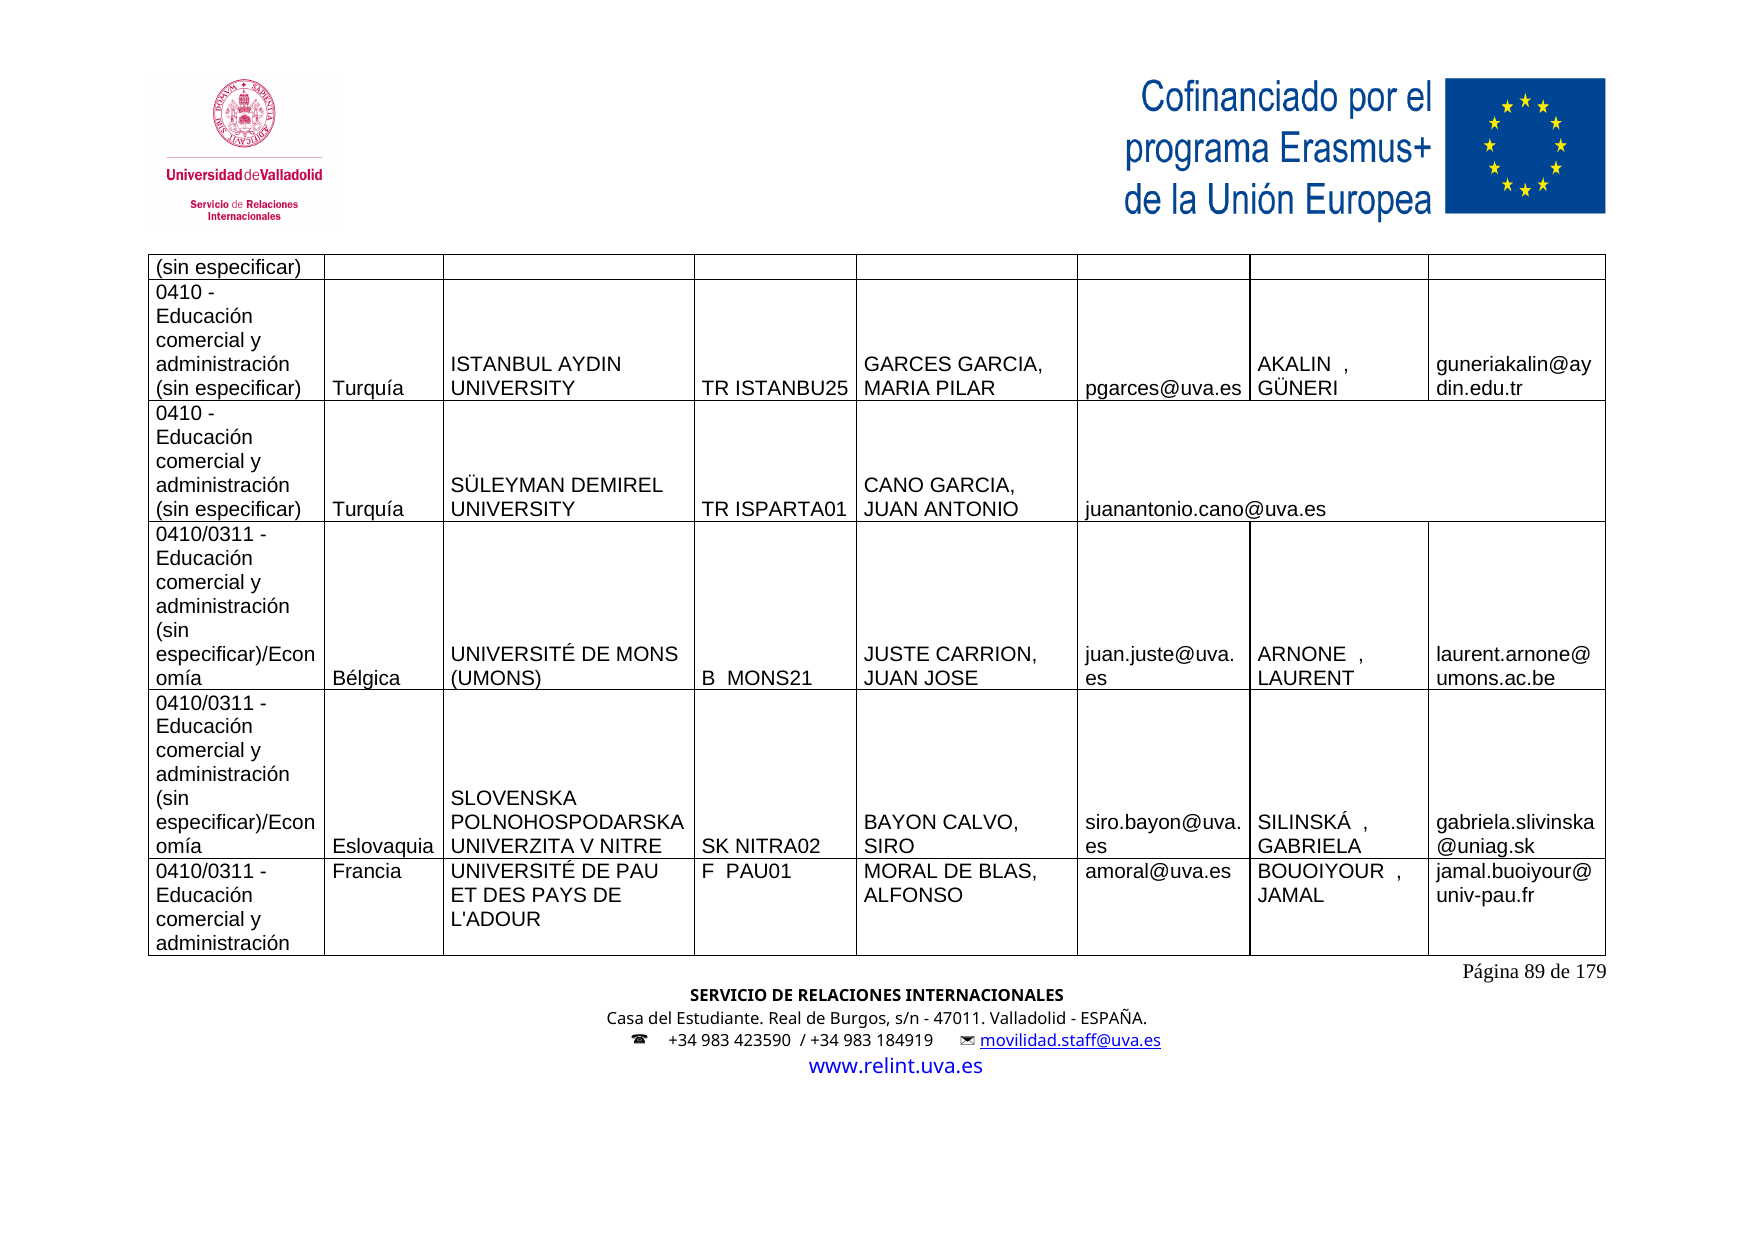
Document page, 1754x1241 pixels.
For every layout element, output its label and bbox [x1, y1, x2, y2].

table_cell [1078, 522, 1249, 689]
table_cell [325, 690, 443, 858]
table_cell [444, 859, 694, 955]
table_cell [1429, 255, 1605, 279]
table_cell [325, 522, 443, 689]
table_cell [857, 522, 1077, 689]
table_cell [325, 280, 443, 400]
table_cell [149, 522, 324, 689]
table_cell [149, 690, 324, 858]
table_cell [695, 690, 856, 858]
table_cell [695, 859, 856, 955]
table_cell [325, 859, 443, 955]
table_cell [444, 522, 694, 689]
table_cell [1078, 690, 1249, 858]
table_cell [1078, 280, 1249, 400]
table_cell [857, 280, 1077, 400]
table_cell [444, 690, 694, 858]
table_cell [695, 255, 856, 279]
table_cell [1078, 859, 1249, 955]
picture [1078, 73, 1607, 226]
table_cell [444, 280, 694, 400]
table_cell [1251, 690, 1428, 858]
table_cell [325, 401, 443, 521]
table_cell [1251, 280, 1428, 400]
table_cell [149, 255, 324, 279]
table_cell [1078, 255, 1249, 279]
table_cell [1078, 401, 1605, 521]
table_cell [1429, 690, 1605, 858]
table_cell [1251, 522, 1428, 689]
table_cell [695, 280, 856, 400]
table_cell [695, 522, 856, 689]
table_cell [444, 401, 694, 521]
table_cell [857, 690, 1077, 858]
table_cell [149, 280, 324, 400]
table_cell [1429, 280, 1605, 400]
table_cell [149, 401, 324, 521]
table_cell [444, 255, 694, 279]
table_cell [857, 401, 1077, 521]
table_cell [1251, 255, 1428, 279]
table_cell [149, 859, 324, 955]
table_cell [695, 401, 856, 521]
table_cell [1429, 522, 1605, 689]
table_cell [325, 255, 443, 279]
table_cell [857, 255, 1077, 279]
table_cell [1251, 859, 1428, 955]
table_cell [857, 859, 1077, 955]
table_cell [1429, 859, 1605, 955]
